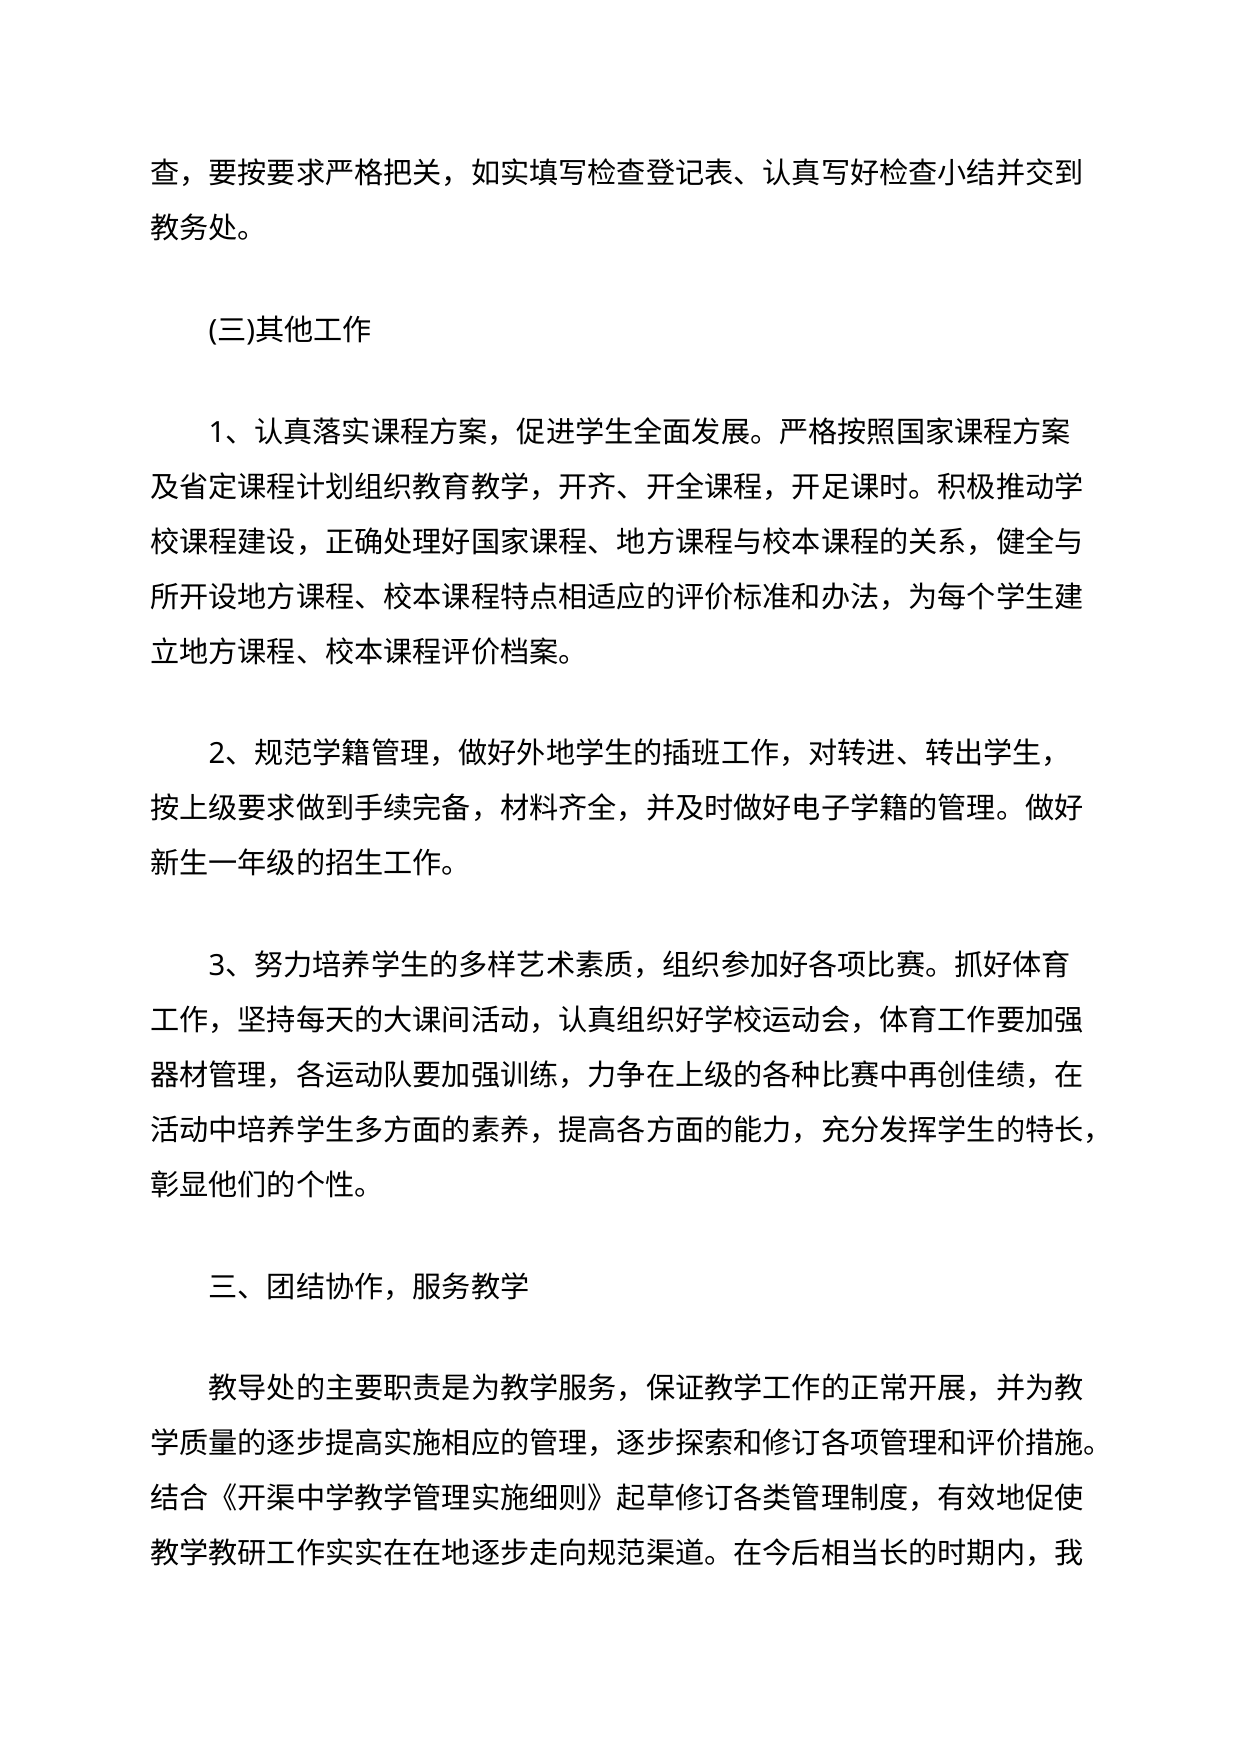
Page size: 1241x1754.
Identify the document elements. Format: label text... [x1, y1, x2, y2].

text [150, 150, 1090, 247]
text 3、努力培养学生的多样艺术素质，组织参加好各项比赛。抓好体育工作，坚持每天的大课间活动，认真组织好学校运动会，体育工作要加强器材管理，各运动队要加强训练，力争在上级的各种比赛中再创佳绩，在活动中培养学生多方面的素养，提高各方面的能力，充分发挥学生的特长，彰显他们的个性。 [150, 942, 1090, 1204]
text (三)其他工作 [150, 307, 1090, 349]
text 1、认真落实课程方案，促进学生全面发展。严格按照国家课程方案及省定课程计划组织教育教学，开齐、开全课程，开足课时。积极推动学校课程建设，正确处理好国家课程、地方课程与校本课程的关系，健全与所开设地方课程、校本课程特点相适应的评价标准和办法，为每个学生建立地方课程、校本课程评价档案。 [150, 409, 1090, 671]
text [150, 1365, 1090, 1572]
text 三、团结协作，服务教学 [150, 1263, 1090, 1306]
text 2、规范学籍管理，做好外地学生的插班工作，对转进、转出学生，按上级要求做到手续完备，材料齐全，并及时做好电子学籍的管理。做好新生一年级的招生工作。 [150, 730, 1090, 882]
